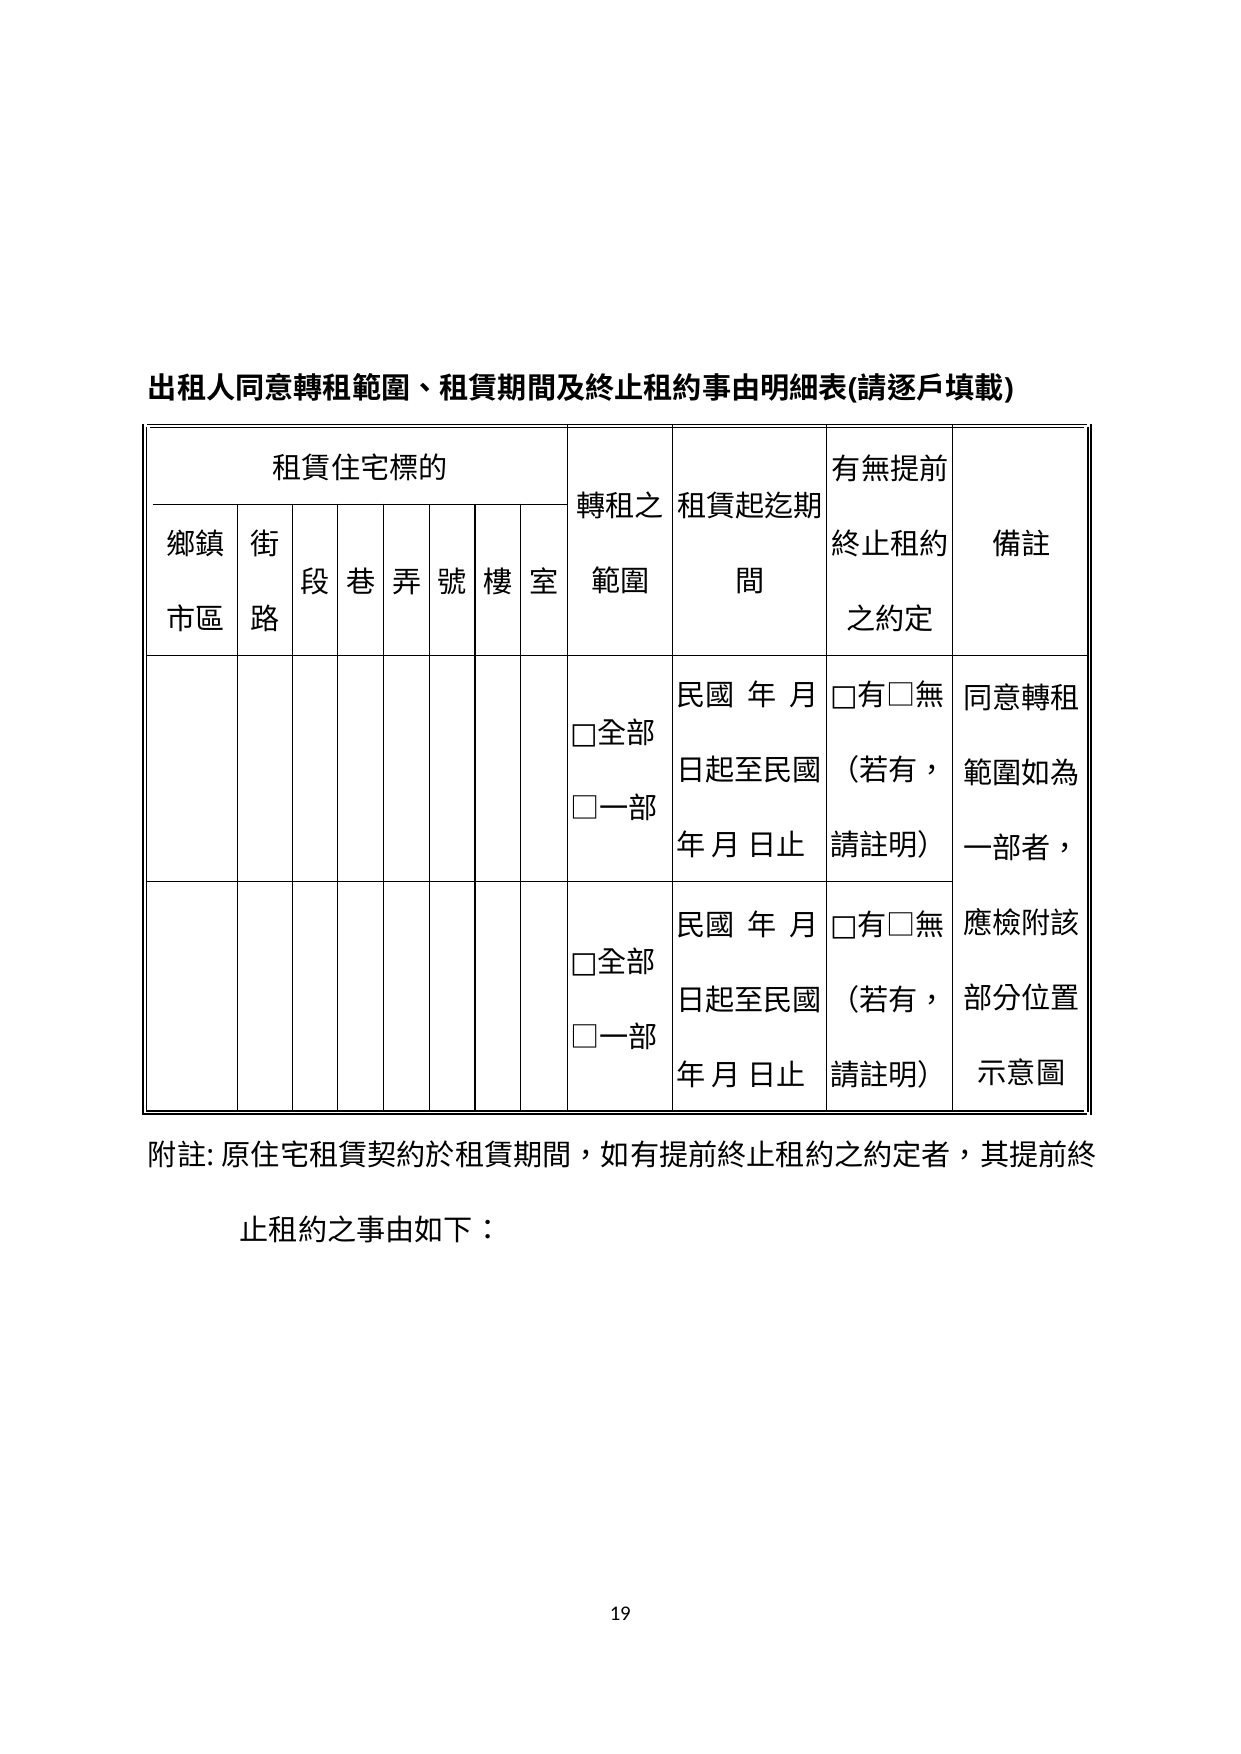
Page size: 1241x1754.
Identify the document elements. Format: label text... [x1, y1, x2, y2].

table_cell 有無提前終止租約之約定 [827, 428, 952, 654]
table_cell [476, 882, 520, 1110]
table_cell 備註 [953, 424, 1089, 654]
table_cell 街路 [238, 505, 292, 654]
table_cell 弄 [384, 505, 429, 654]
table_cell 同意轉租範圍如為一部者，應檢附該部分位置示意圖 [953, 656, 1087, 1110]
table_cell [521, 656, 567, 881]
table_cell [293, 882, 337, 1110]
table_cell [238, 656, 292, 881]
table_cell 民國 年 月 日起至民國 年 月 日止 [673, 656, 826, 881]
table_cell 民國 年 月 日起至民國 年 月 日止 [673, 882, 826, 1110]
table_cell 號 [430, 505, 474, 654]
table_cell 租賃住宅標的 [153, 428, 567, 503]
table_cell 鄉鎮市區 [153, 505, 237, 654]
table_cell [145, 424, 153, 654]
table_cell 段 [293, 505, 337, 654]
table_cell □有□無（若有，請註明） [827, 882, 952, 1110]
table_cell 室 [521, 505, 567, 654]
table_cell [521, 882, 567, 1110]
table_cell 巷 [338, 505, 383, 654]
table_cell [430, 882, 474, 1110]
table_cell [293, 656, 337, 881]
table_cell [147, 656, 237, 881]
table_cell [476, 656, 520, 881]
table_cell [384, 882, 429, 1110]
table_cell [338, 882, 383, 1110]
table_cell 租賃起迄期間 [673, 428, 826, 654]
table_cell 樓 [476, 505, 520, 654]
table_cell □全部□一部 [568, 882, 672, 1110]
table_cell [238, 882, 292, 1110]
table_cell □有□無（若有，請註明） [827, 656, 952, 881]
table_cell 轉租之範圍 [568, 428, 672, 654]
table_cell [338, 656, 383, 881]
table_cell [430, 656, 474, 881]
table_cell [384, 656, 429, 881]
table_cell [147, 882, 237, 1110]
table_header 出租人同意轉租範圍、租賃期間及終止租約事由明細表(請逐戶填載) [145, 349, 1089, 424]
table_cell □全部□一部 [568, 656, 672, 881]
text 附註: 原住宅租賃契約於租賃期間，如有提前終止租約之約定者，其提前終止租約之事由如下： [148, 1115, 1111, 1265]
